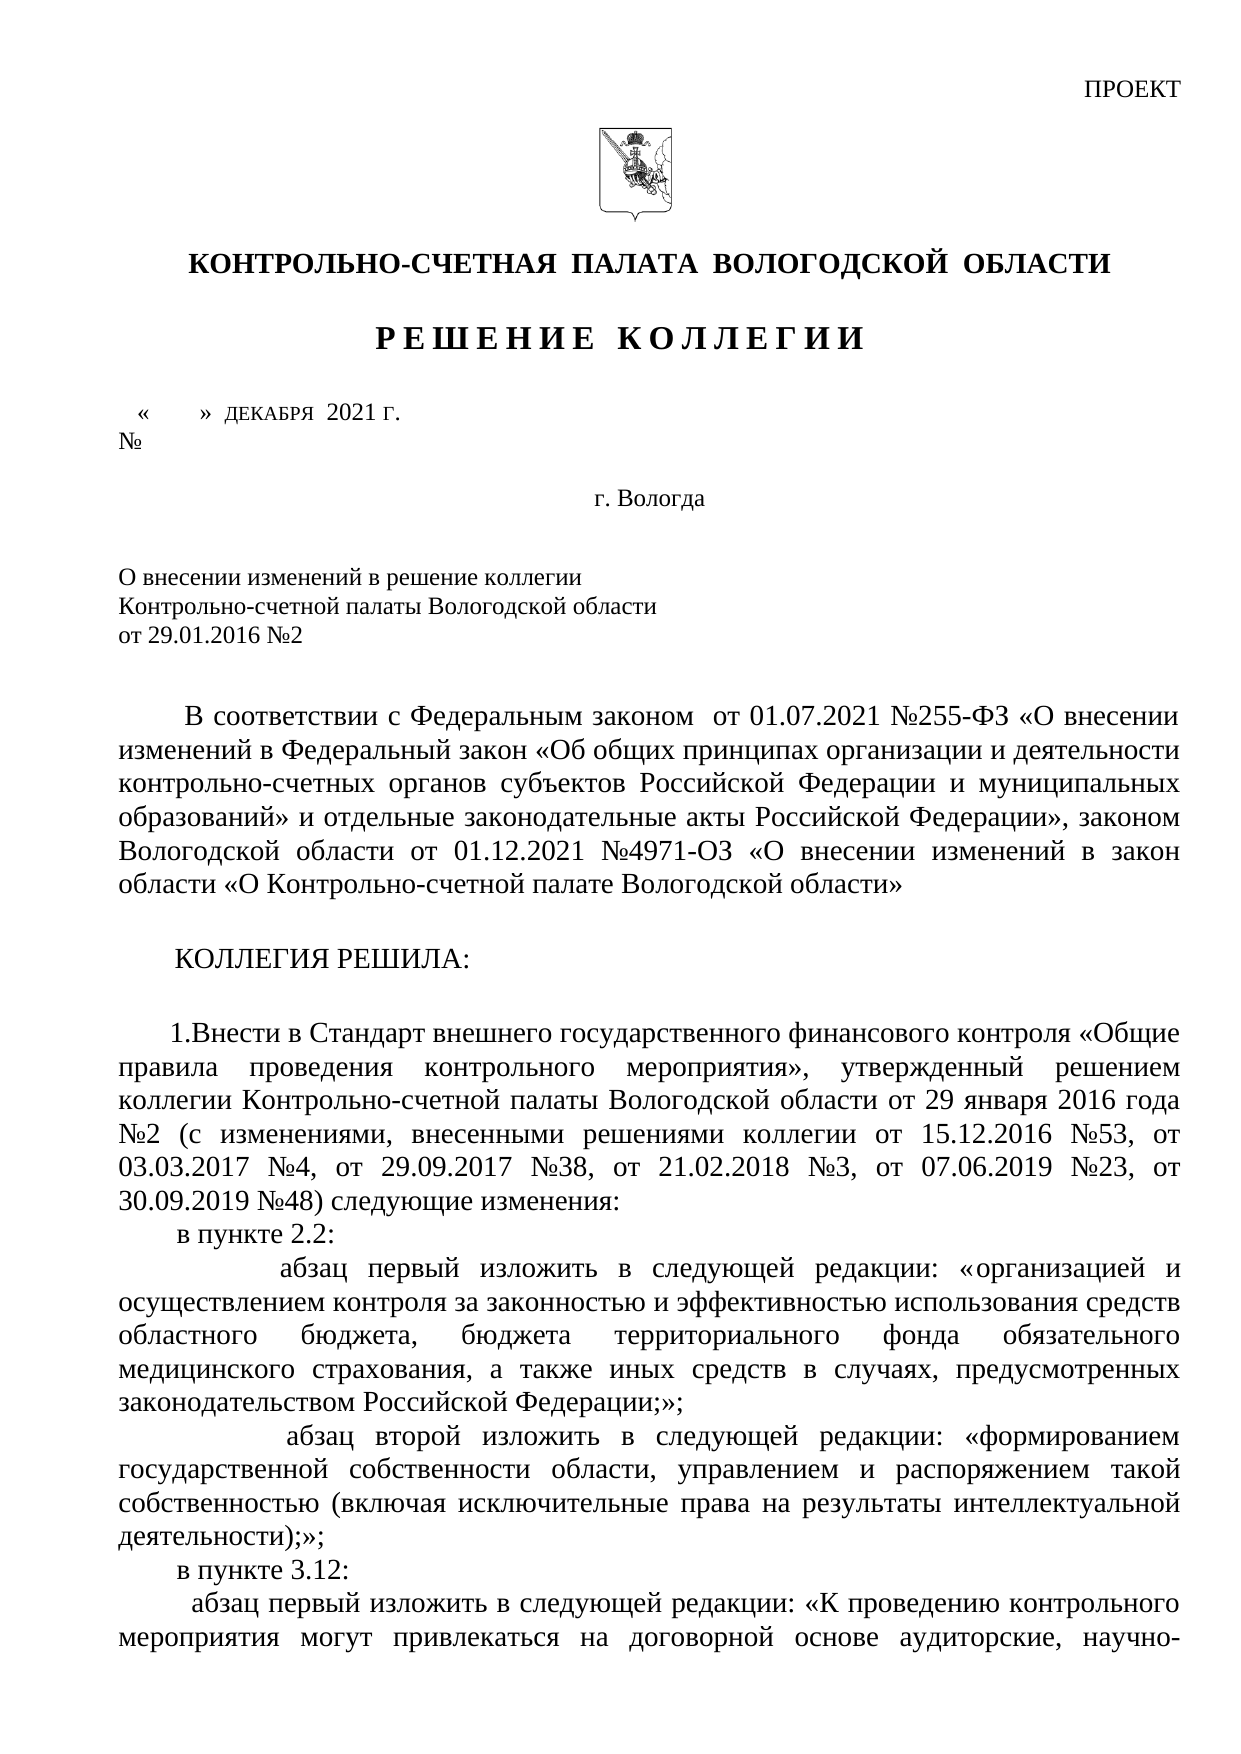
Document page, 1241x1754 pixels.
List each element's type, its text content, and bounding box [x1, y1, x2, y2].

text г. Вологда [118, 483, 1181, 512]
text в пункте 3.12: [118, 1552, 1181, 1586]
text РЕШЕНИЕ КОЛЛЕГИИ [375, 318, 1181, 356]
text КОНТРОЛЬНО-СЧЕТНАЯ ПАЛАТА ВОЛОГОДСКОЙ ОБЛАСТИ [118, 246, 1181, 280]
text абзац второй изложить в следующей редакции: «формированием государственной собственности области, управлением и распоряжением такой собственностью (включая исключительные права на результаты интеллектуальной деятельности);»; [118, 1418, 1181, 1552]
text абзац первый изложить в следующей редакции: «организацией и осуществлением контроля за законностью и эффективностью использования средств областного бюджета, бюджета территориального фонда обязательного медицинского страхования, а также иных средств в случаях, предусмотренных законодательством Российской Федерации;»; [118, 1250, 1181, 1418]
picture [596, 125, 675, 224]
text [118, 1586, 1181, 1653]
text О внесении изменений в решение коллегии Контрольно-счетной палаты Вологодской области от 29.01.2016 №2 [118, 562, 675, 648]
text в пункте 2.2: [118, 1217, 1181, 1250]
text В соответствии с Федеральным законом от 01.07.2021 №255-ФЗ «О внесении изменений в Федеральный закон «Об общих принципах организации и деятельности контрольно-счетных органов субъектов Российской Федерации и муниципальных образований» и отдельные законодательные акты Российской Федерации», законом Вологодской области от 01.12.2021 №4971-ОЗ «О внесении изменений в закон области «О Контрольно-счетной палате Вологодской области» [118, 698, 1181, 900]
text « » декабря 2021 г. № [118, 397, 1181, 455]
text КОЛЛЕГИЯ РЕШИЛА: [118, 941, 1181, 974]
text 1.Внести в Стандарт внешнего государственного финансового контроля «Общие правила проведения контрольного мероприятия», утвержденный решением коллегии Контрольно-счетной палаты Вологодской области от 29 января 2016 года №2 (с изменениями, внесенными решениями коллегии от 15.12.2016 №53, от 03.03.2017 №4, от 29.09.2017 №38, от 21.02.2018 №3, от 07.06.2019 №23, от 30.09.2019 №48) следующие изменения: [118, 1015, 1181, 1217]
